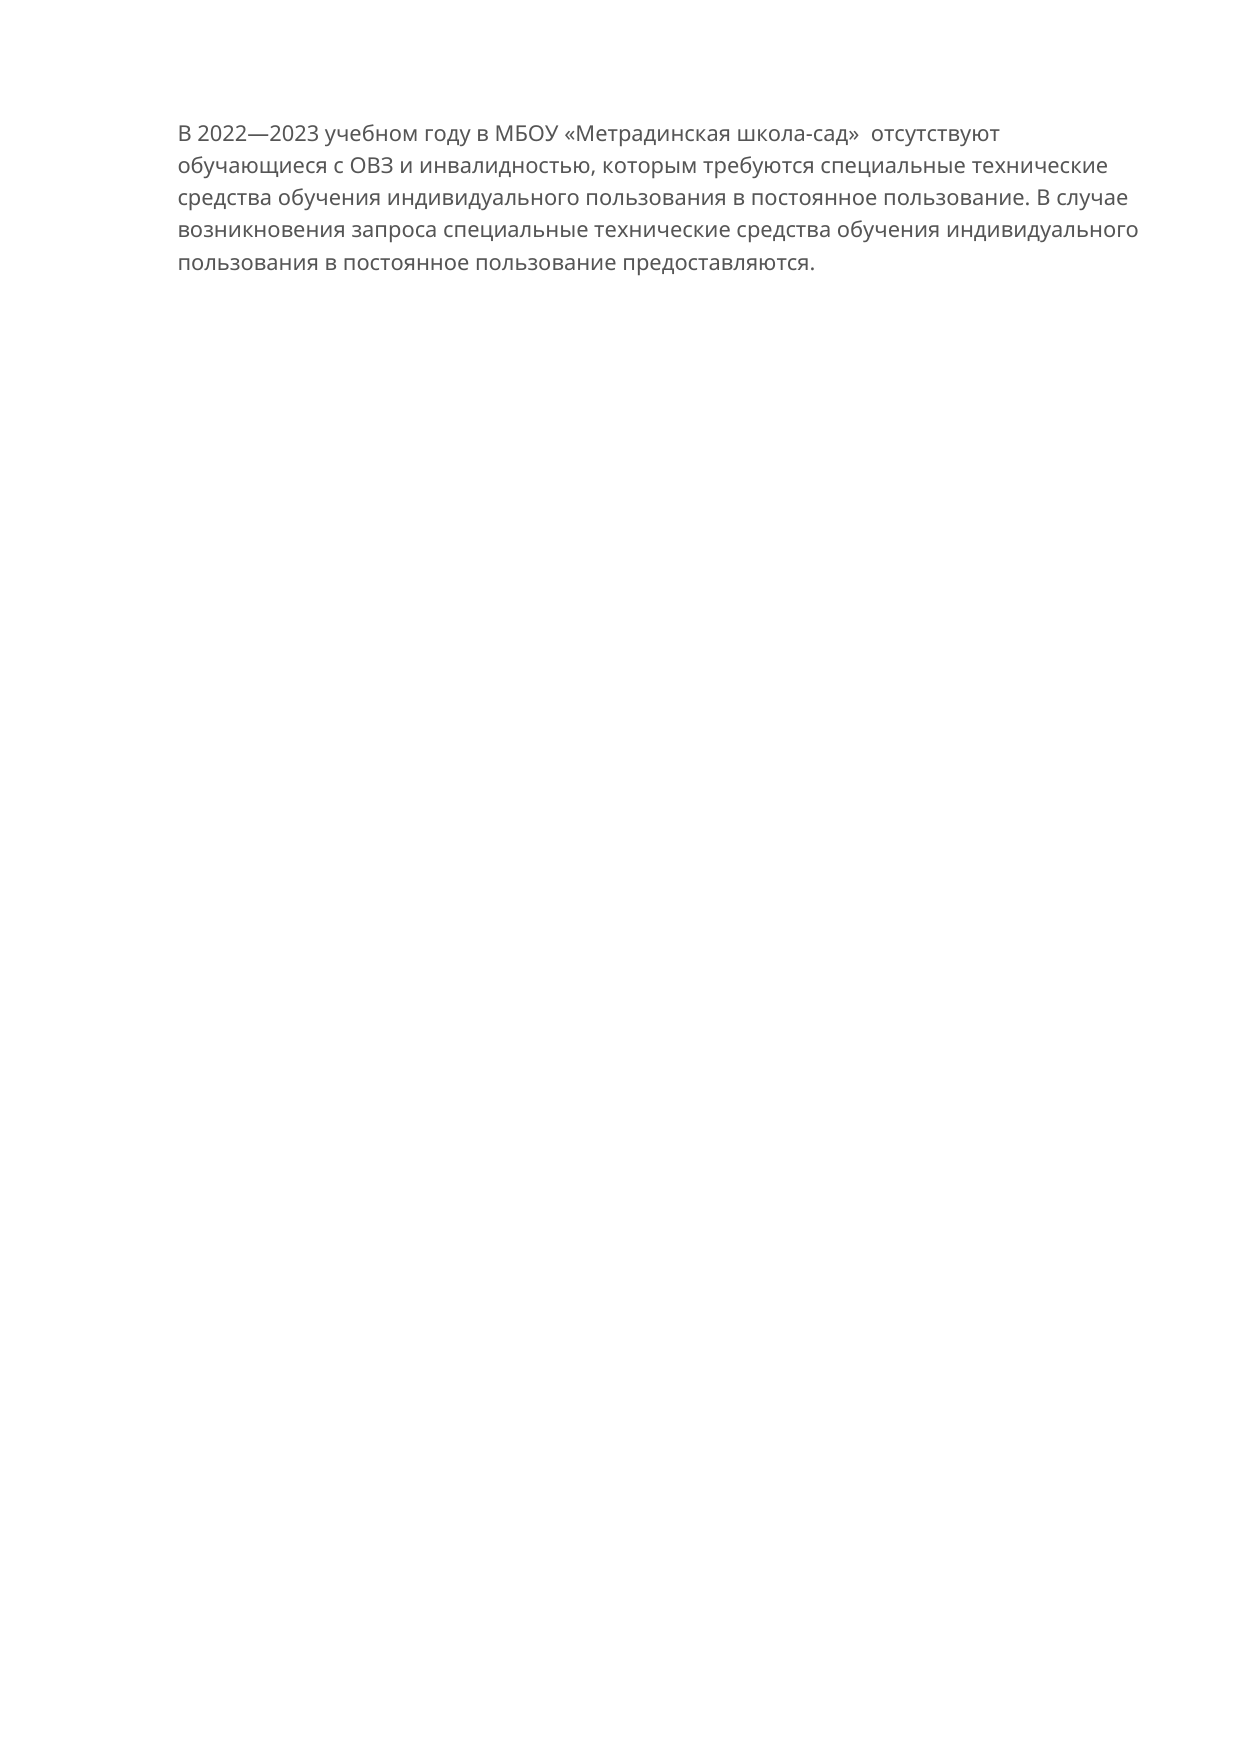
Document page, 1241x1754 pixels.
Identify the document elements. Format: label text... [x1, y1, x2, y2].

text В 2022—2023 учебном году в МБОУ «Метрадинская школа-сад» отсутствуют обучающиеся с ОВЗ и инвалидностью, которым требуются специальные технические средства обучения индивидуального пользования в постоянное пользование. В случае возникновения запроса специальные технические средства обучения индивидуального пользования в постоянное пользование предоставляются. [177, 118, 1152, 276]
